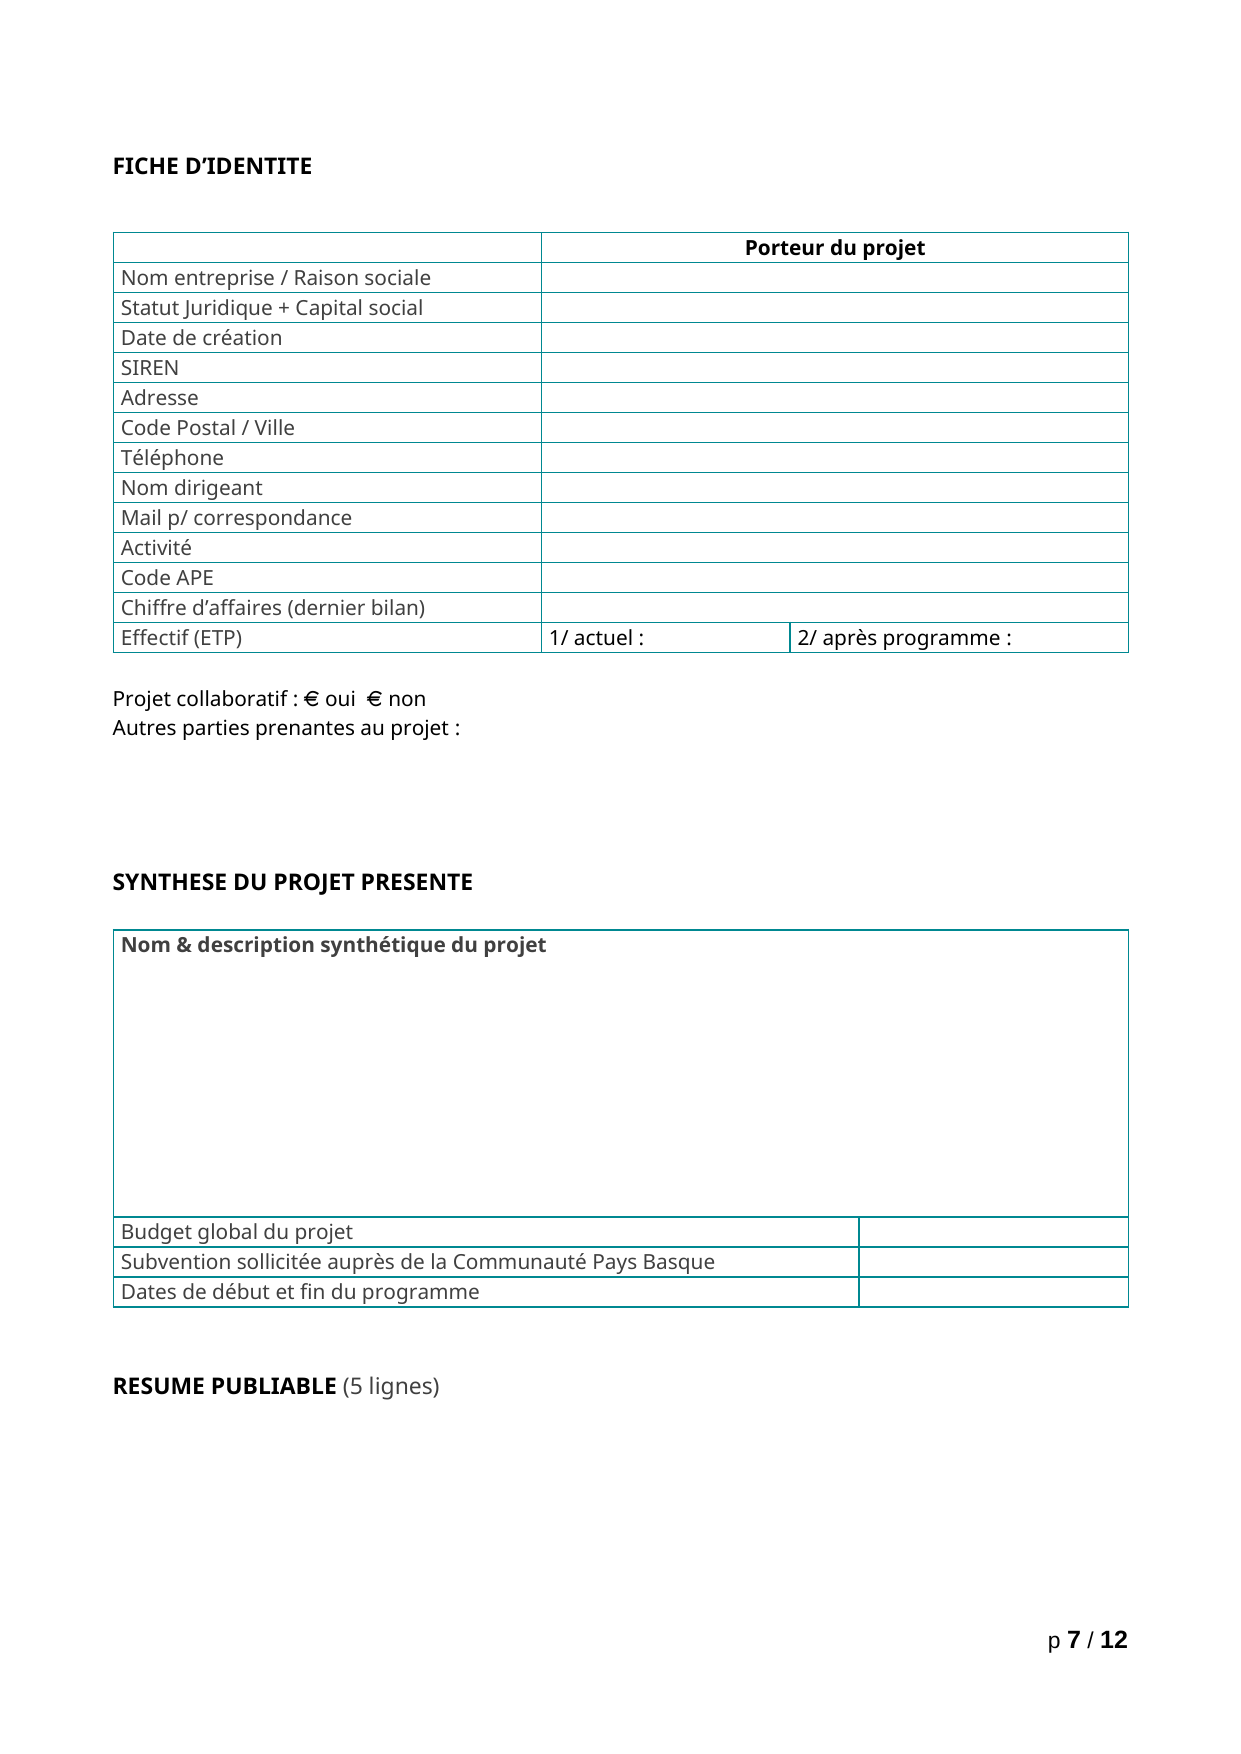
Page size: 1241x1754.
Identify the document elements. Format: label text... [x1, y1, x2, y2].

table_cell Code APE [114, 563, 541, 592]
table_cell [542, 353, 1128, 382]
table_cell [542, 563, 1128, 592]
table_cell [542, 263, 1128, 292]
text Autres parties prenantes au projet : [112, 713, 1128, 741]
table_cell [542, 473, 1128, 502]
table_cell [542, 383, 1128, 412]
table_cell Budget global du projet [114, 1218, 858, 1246]
table_cell 1/ actuel : [542, 623, 789, 652]
table_cell Dates de début et fin du programme [114, 1278, 858, 1306]
table_cell [542, 503, 1128, 532]
table_cell [542, 593, 1128, 622]
table_header Nom & description synthétique du projet [114, 931, 1128, 1216]
table_cell Date de création [114, 323, 541, 352]
table_cell Activité [114, 533, 541, 562]
table_cell [542, 293, 1128, 322]
table_cell Nom dirigeant [114, 473, 541, 502]
table_cell 2/ après programme : [791, 623, 1128, 652]
table_cell Nom entreprise / Raison sociale [114, 263, 541, 292]
table_cell Effectif (ETP) [114, 623, 541, 652]
text RESUME PUBLIABLE (5 lignes) [112, 1370, 1128, 1401]
table_cell [860, 1248, 1128, 1276]
table_cell Mail p/ correspondance [114, 503, 541, 532]
text FICHE D’IDENTITE [112, 150, 1128, 181]
table_cell Chiffre d’affaires (dernier bilan) [114, 593, 541, 622]
text SYNTHESE DU PROJET PRESENTE [112, 866, 1128, 898]
table_cell [542, 533, 1128, 562]
table_cell SIREN [114, 353, 541, 382]
table_cell [860, 1278, 1128, 1306]
table_cell Statut Juridique + Capital social [114, 293, 541, 322]
table_cell Subvention sollicitée auprès de la Communauté Pays Basque [114, 1248, 858, 1276]
table_cell [542, 323, 1128, 352]
table_cell Code Postal / Ville [114, 413, 541, 442]
text Projet collaboratif : oui non [112, 684, 1128, 713]
table_cell [860, 1218, 1128, 1246]
table_cell Téléphone [114, 443, 541, 472]
table_cell [542, 443, 1128, 472]
table_cell [542, 413, 1128, 442]
table_header Porteur du projet [542, 233, 1128, 262]
table_header [114, 233, 541, 262]
table_cell Adresse [114, 383, 541, 412]
